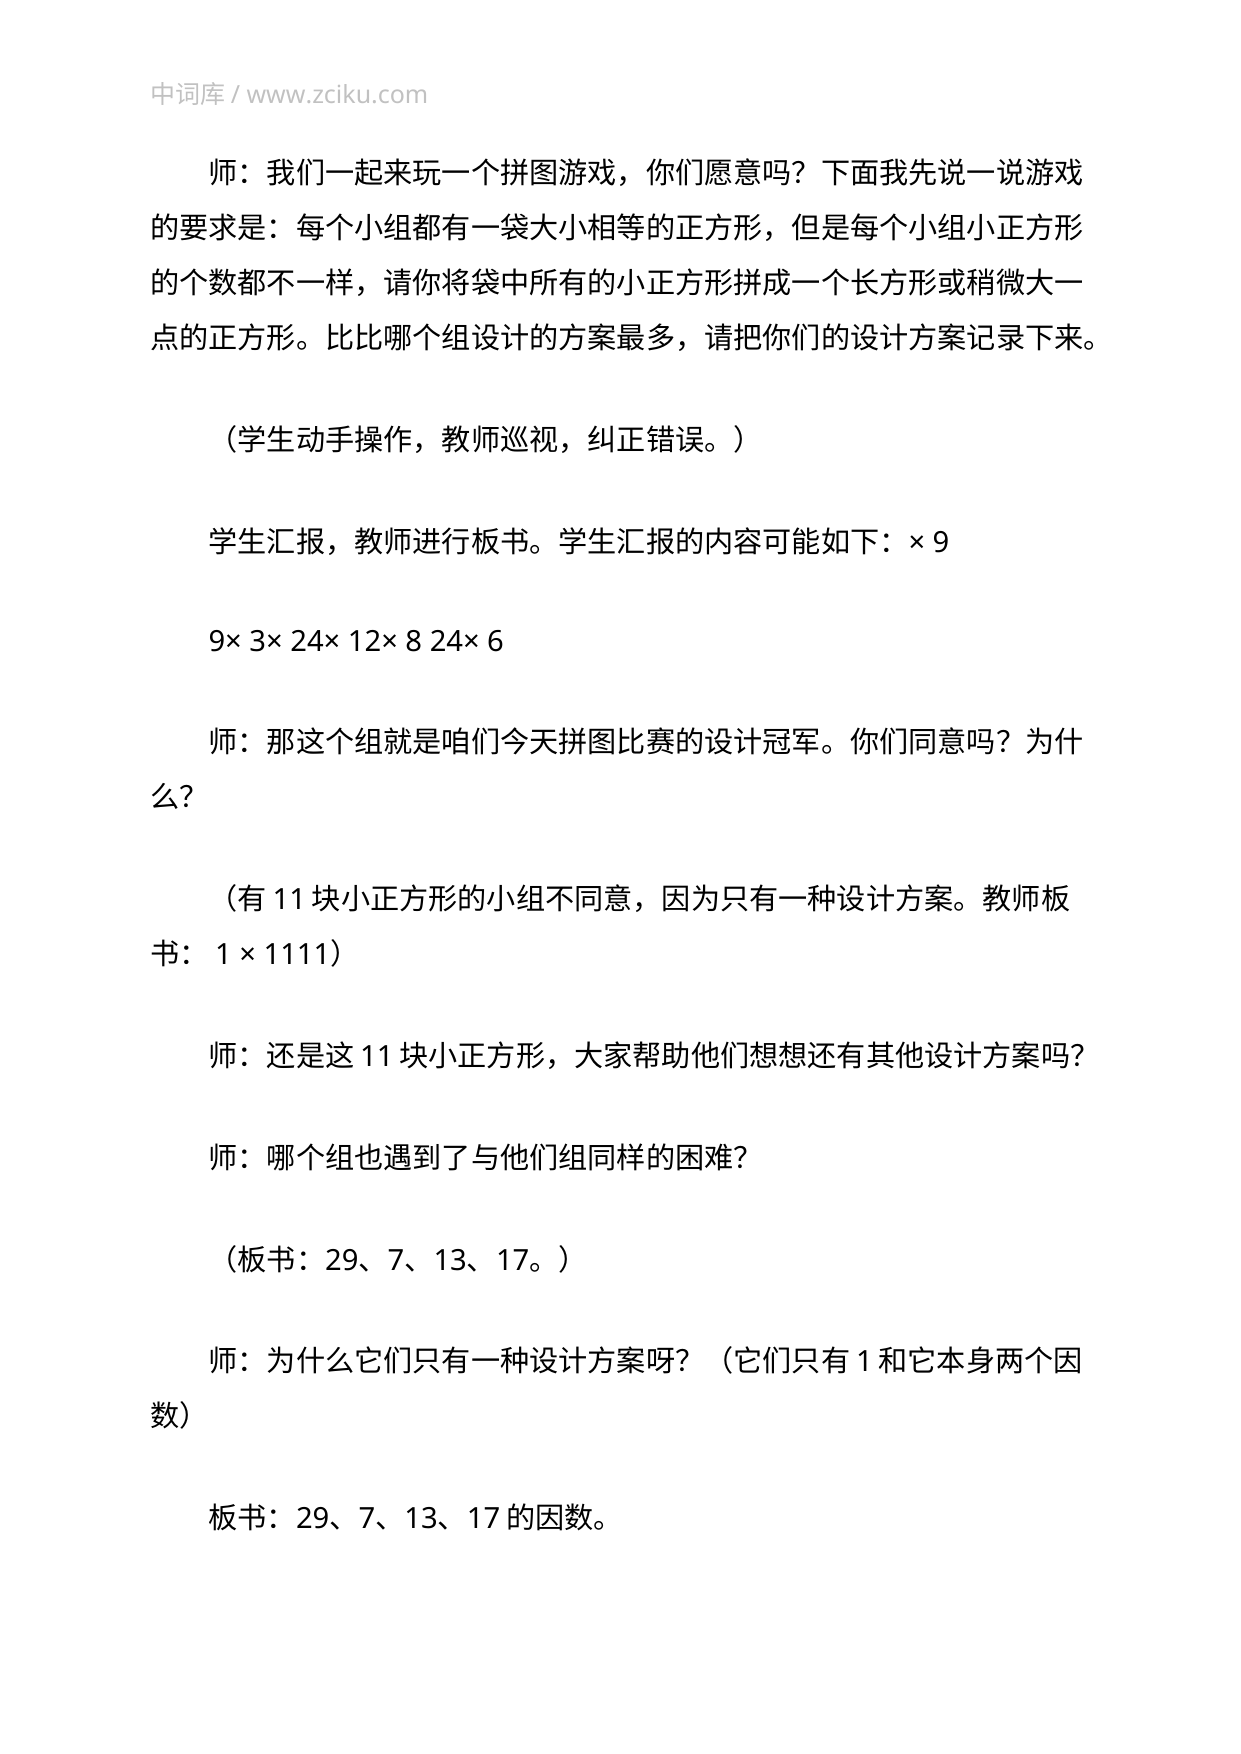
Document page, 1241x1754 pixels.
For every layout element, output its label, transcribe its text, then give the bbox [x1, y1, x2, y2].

text 师：为什么它们只有一种设计方案呀？（它们只有1和它本身两个因数） [150, 1338, 1090, 1435]
text 9× 3× 24× 12× 8 24× 6 [150, 620, 1090, 660]
text （学生动手操作，教师巡视，纠正错误。） [150, 416, 1090, 459]
text （有11块小正方形的小组不同意，因为只有一种设计方案。教师板书： 1 × 1111） [150, 875, 1090, 973]
text 师：还是这11块小正方形，大家帮助他们想想还有其他设计方案吗？ [150, 1032, 1090, 1075]
text 板书：29、7、13、17的因数。 [150, 1495, 1090, 1537]
text 师：哪个组也遇到了与他们组同样的困难？ [150, 1134, 1090, 1177]
text 师：我们一起来玩一个拼图游戏，你们愿意吗？下面我先说一说游戏的要求是：每个小组都有一袋大小相等的正方形，但是每个小组小正方形的个数都不一样，请你将袋中所有的小正方形拼成一个长方形或稍微大一点的正方形。比比哪个组设计的方案最多，请把你们的设计方案记录下来。 [150, 150, 1090, 357]
text 学生汇报，教师进行板书。学生汇报的内容可能如下：× 9 [150, 518, 1090, 561]
text （板书：29、7、13、17。） [150, 1236, 1090, 1278]
text 师：那这个组就是咱们今天拼图比赛的设计冠军。你们同意吗？为什么？ [150, 719, 1090, 816]
